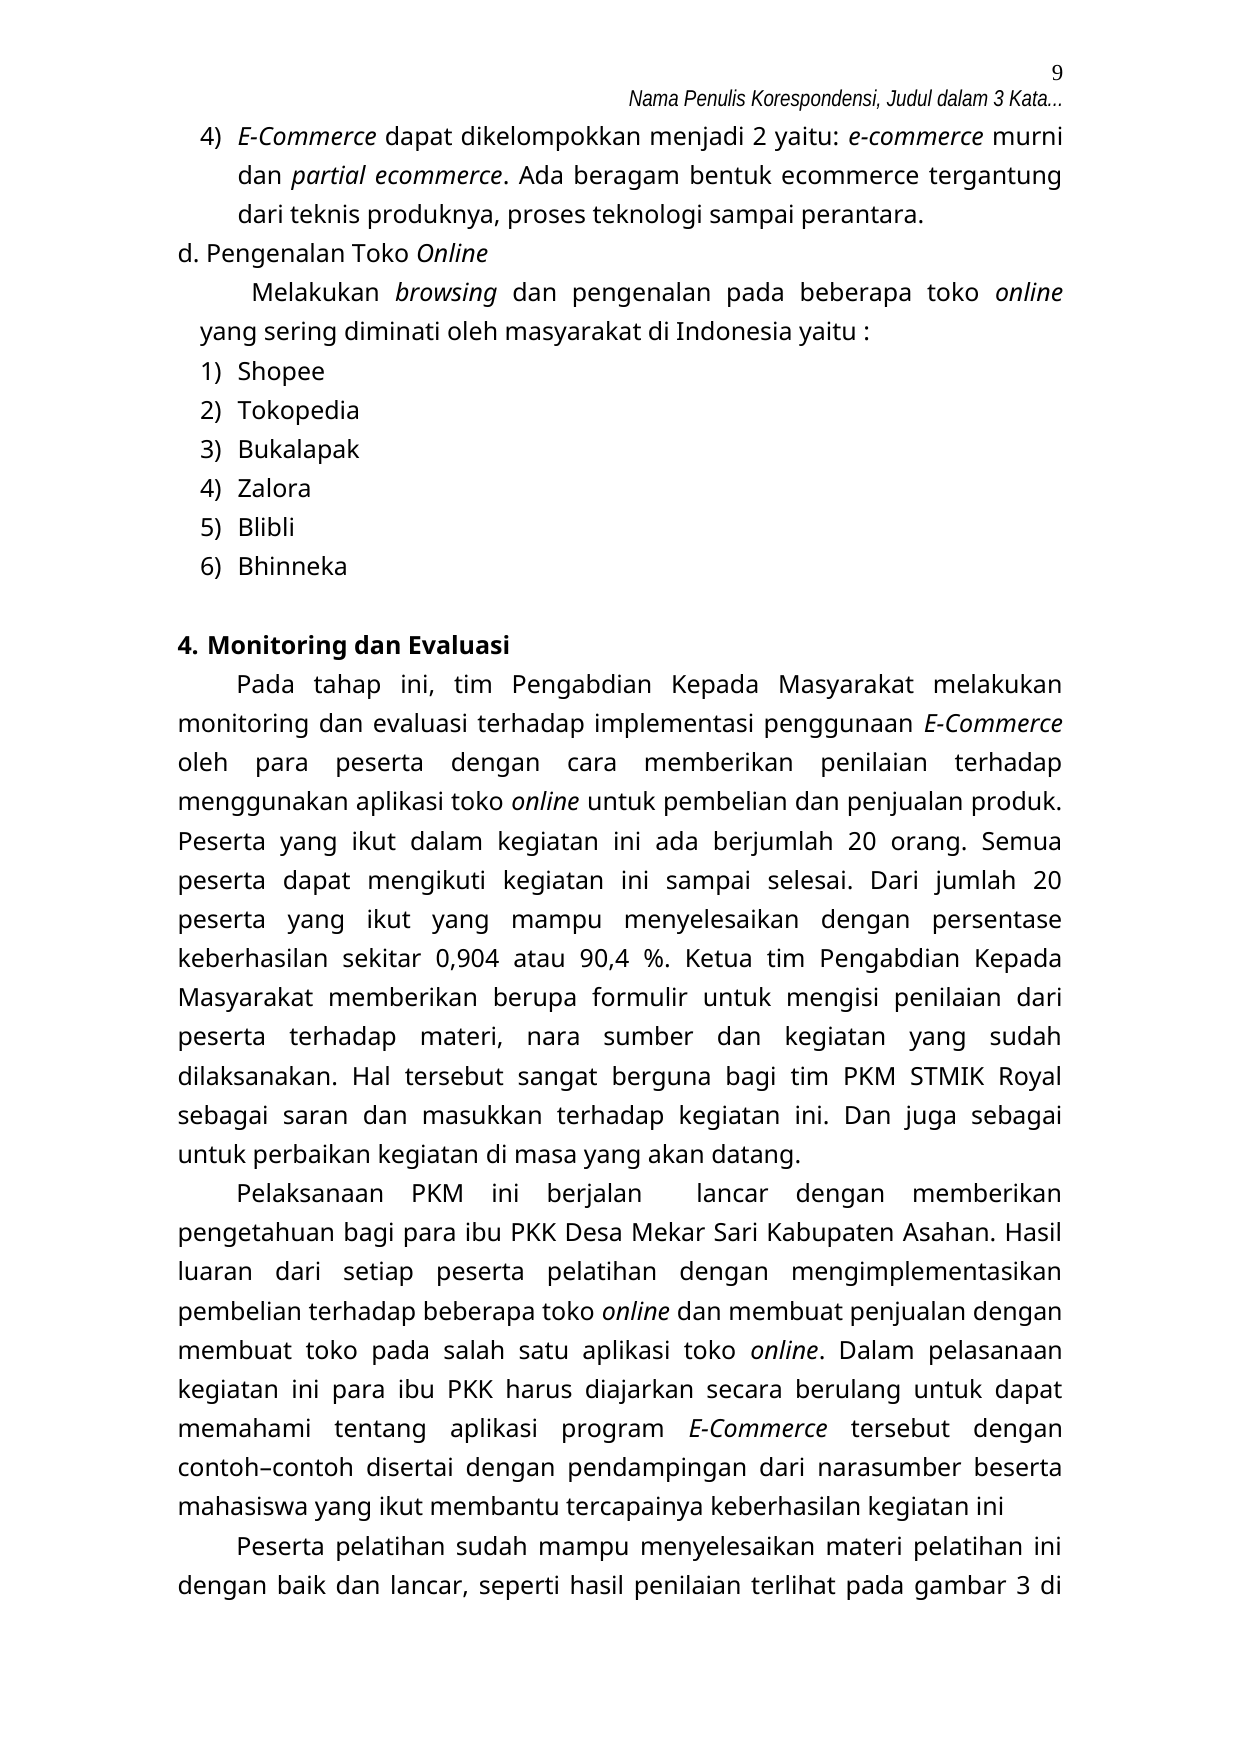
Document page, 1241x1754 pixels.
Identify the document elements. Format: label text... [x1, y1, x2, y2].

list Shopee [200, 353, 1063, 387]
list Zalora [200, 471, 1063, 505]
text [177, 1528, 1063, 1601]
text Pelaksanaan PKM ini berjalan lancar dengan memberikan pengetahuan bagi para ibu PKK Desa Mekar Sari Kabupaten Asahan. Hasil luaran dari setiap peserta pelatihan dengan mengimplementasikan pembelian terhadap beberapa toko online dan membuat penjualan dengan membuat toko pada salah satu aplikasi toko online. Dalam pelasanaan kegiatan ini para ibu PKK harus diajarkan secara berulang untuk dapat memahami tentang aplikasi program E-Commerce tersebut dengan contoh–contoh disertai dengan pendampingan dari narasumber beserta mahasiswa yang ikut membantu tercapainya keberhasilan kegiatan ini [177, 1176, 1063, 1523]
list Bhinneka [200, 549, 1063, 583]
list Monitoring dan Evaluasi [177, 627, 1063, 661]
list E-Commerce dapat dikelompokkan menjadi 2 yaitu: e-commerce murni dan partial ecommerce. Ada beragam bentuk ecommerce tergantung dari teknis produknya, proses teknologi sampai perantara. [200, 118, 1063, 231]
list Tokopedia [200, 392, 1063, 426]
text Pada tahap ini, tim Pengabdian Kepada Masyarakat melakukan monitoring dan evaluasi terhadap implementasi penggunaan E-Commerce oleh para peserta dengan cara memberikan penilaian terhadap menggunakan aplikasi toko online untuk pembelian dan penjualan produk. Peserta yang ikut dalam kegiatan ini ada berjumlah 20 orang. Semua peserta dapat mengikuti kegiatan ini sampai selesai. Dari jumlah 20 peserta yang ikut yang mampu menyelesaikan dengan persentase keberhasilan sekitar 0,904 atau 90,4 %. Ketua tim Pengabdian Kepada Masyarakat memberikan berupa formulir untuk mengisi penilaian dari peserta terhadap materi, nara sumber dan kegiatan yang sudah dilaksanakan. Hal tersebut sangat berguna bagi tim PKM STMIK Royal sebagai saran dan masukkan terhadap kegiatan ini. Dan juga sebagai untuk perbaikan kegiatan di masa yang akan datang. [177, 666, 1063, 1171]
text d. Pengenalan Toko Online [177, 236, 1063, 270]
list Bukalapak [200, 431, 1063, 466]
text Melakukan browsing dan pengenalan pada beberapa toko online yang sering diminati oleh masyarakat di Indonesia yaitu : [200, 275, 1063, 348]
list Blibli [200, 510, 1063, 544]
